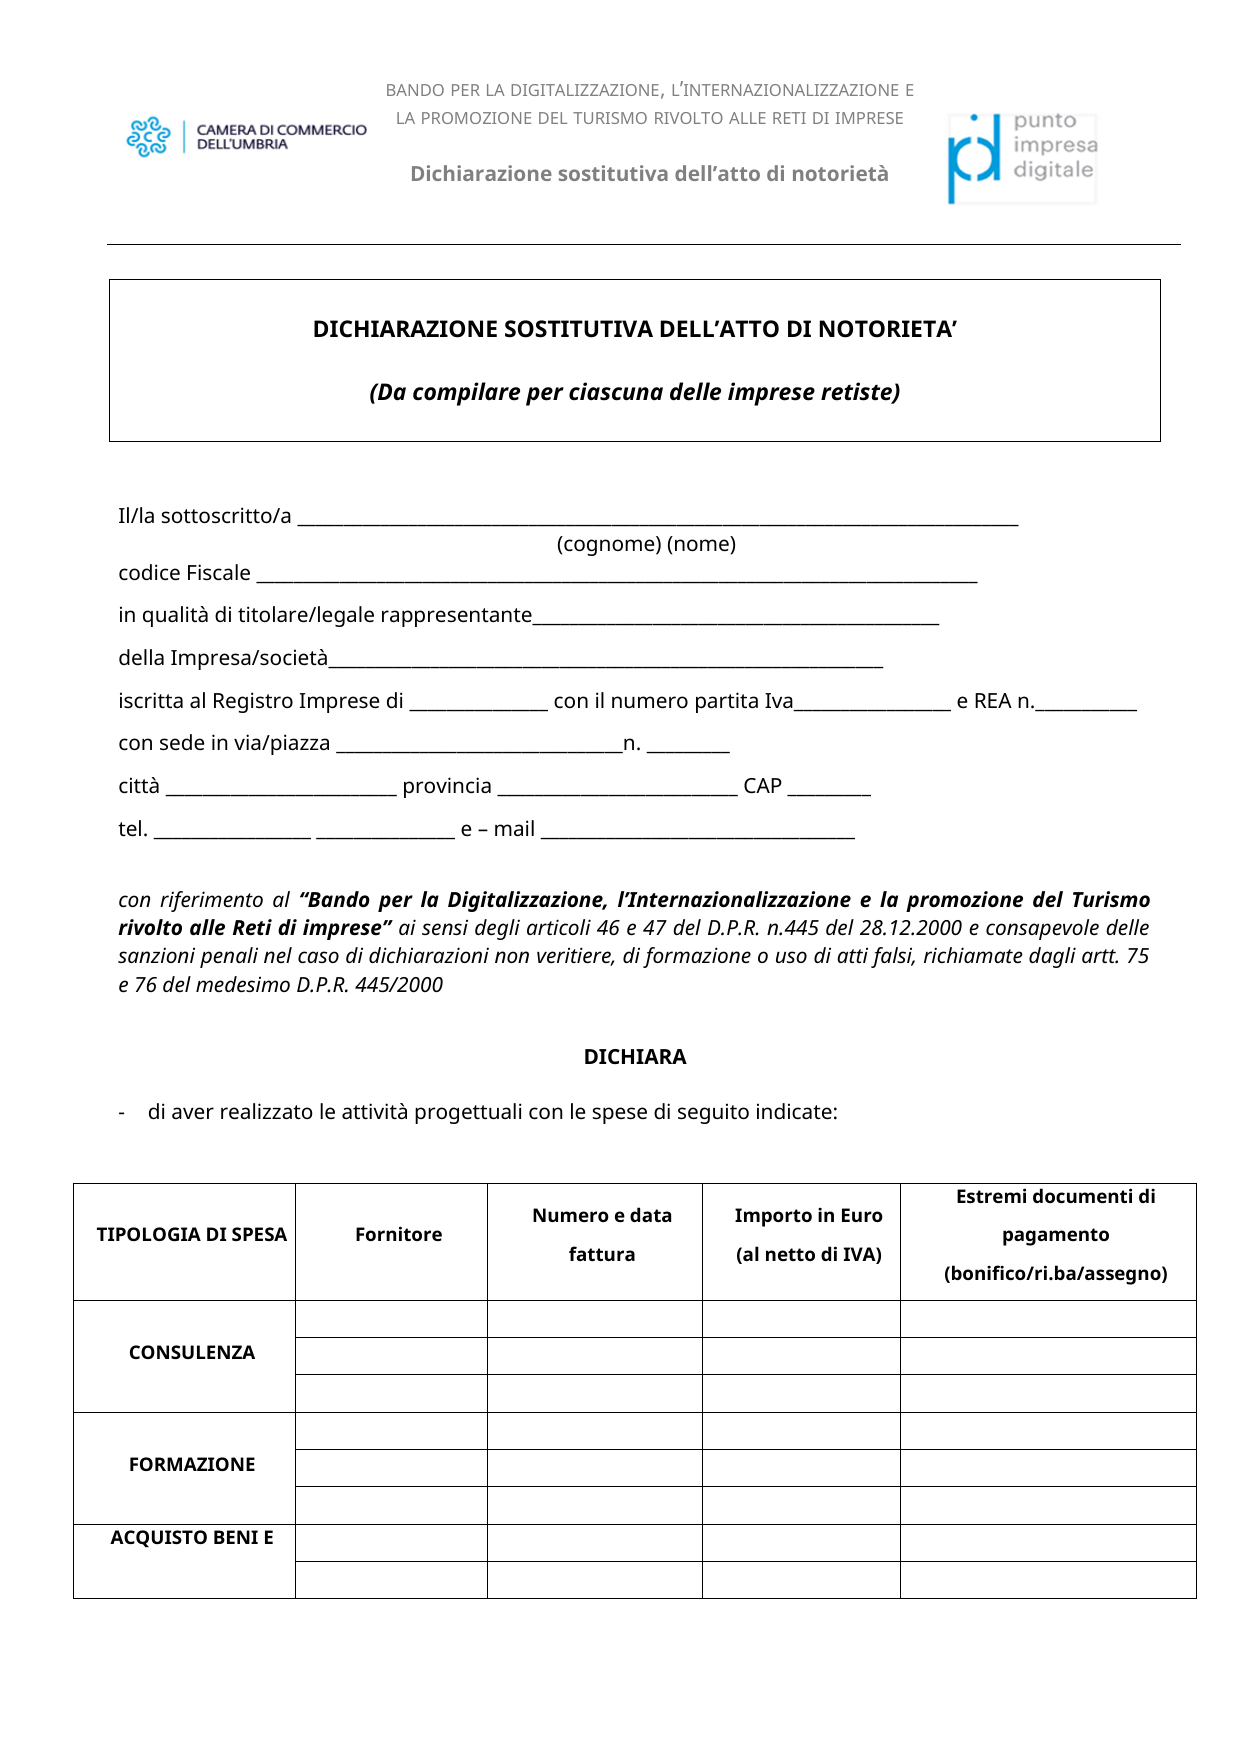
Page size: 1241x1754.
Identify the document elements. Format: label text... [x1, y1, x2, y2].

text della Impresa/società____________________________________________________________ [118, 643, 1152, 672]
table_cell CONSULENZA [74, 1301, 295, 1412]
table_cell [488, 1301, 702, 1337]
table_cell [703, 1562, 900, 1598]
table_cell [703, 1413, 900, 1449]
text Il/la sottoscritto/a ______________________________________________________________________________ [118, 501, 1152, 529]
text DICHIARA [118, 1042, 1152, 1071]
table_cell [296, 1413, 487, 1449]
table_cell [901, 1413, 1196, 1449]
text DICHIARAZIONE SOSTITUTIVA DELL’ATTO DI NOTORIETA’ [118, 313, 1152, 345]
text codice Fiscale ______________________________________________________________________________ [118, 558, 1152, 586]
table_cell [296, 1562, 487, 1598]
table_cell [901, 1338, 1196, 1374]
table_cell [488, 1413, 702, 1449]
table_cell [703, 1450, 900, 1486]
table_cell [703, 1338, 900, 1374]
list di aver realizzato le attività progettuali con le spese di seguito indicate: [118, 1097, 1152, 1126]
table_cell [296, 1487, 487, 1523]
text tel. _________________ _______________ e – mail __________________________________ [118, 814, 1152, 842]
table_cell [901, 1301, 1196, 1337]
table_cell [703, 1375, 900, 1412]
table_cell [488, 1338, 702, 1374]
table_cell [901, 1562, 1196, 1598]
table_header Fornitore [296, 1184, 487, 1300]
table_cell [488, 1487, 702, 1523]
table_cell [703, 1487, 900, 1523]
text iscritta al Registro Imprese di _______________ con il numero partita Iva_________________ e REA n.___________ con sede in via/piazza _______________________________n. _________ [118, 686, 1152, 757]
table_header Numero e data fattura [488, 1184, 702, 1300]
text (cognome) (nome) [118, 529, 1152, 558]
table_header Estremi documenti di pagamento (bonifico/ri.ba/assegno) [901, 1184, 1196, 1300]
table_header Importo in Euro (al netto di IVA) [703, 1184, 900, 1300]
table_cell [703, 1525, 900, 1561]
table_cell ACQUISTO BENI E SERVIZI [74, 1525, 295, 1598]
table_cell [488, 1562, 702, 1598]
picture [941, 107, 1104, 211]
picture [118, 99, 369, 179]
text in qualità di titolare/legale rappresentante____________________________________________ [118, 601, 1152, 629]
table_cell [296, 1375, 487, 1412]
text (Da compilare per ciascuna delle imprese retiste) [118, 376, 1152, 407]
table_cell [296, 1525, 487, 1561]
table_cell [901, 1375, 1196, 1412]
table_cell FORMAZIONE [74, 1413, 295, 1523]
table_cell [901, 1525, 1196, 1561]
text città _________________________ provincia __________________________ CAP _________ [118, 771, 1152, 799]
table_cell [488, 1525, 702, 1561]
table_cell [296, 1301, 487, 1337]
table_cell [296, 1338, 487, 1374]
table_cell [901, 1487, 1196, 1523]
table_cell [703, 1301, 900, 1337]
table_cell [488, 1450, 702, 1486]
table_cell [901, 1450, 1196, 1486]
table_header TIPOLOGIA DI SPESA [74, 1184, 295, 1300]
table_cell [488, 1375, 702, 1412]
text con riferimento al “Bando per la Digitalizzazione, l’Internazionalizzazione e la promozione del Turismo rivolto alle Reti di imprese” ai sensi degli articoli 46 e 47 del D.P.R. n.445 del 28.12.2000 e consapevole delle sanzioni penali nel caso di dichiarazioni non veritiere, di formazione o uso di atti falsi, richiamate dagli artt. 75 e 76 del medesimo D.P.R. 445/2000 [118, 885, 1152, 998]
table_cell [296, 1450, 487, 1486]
